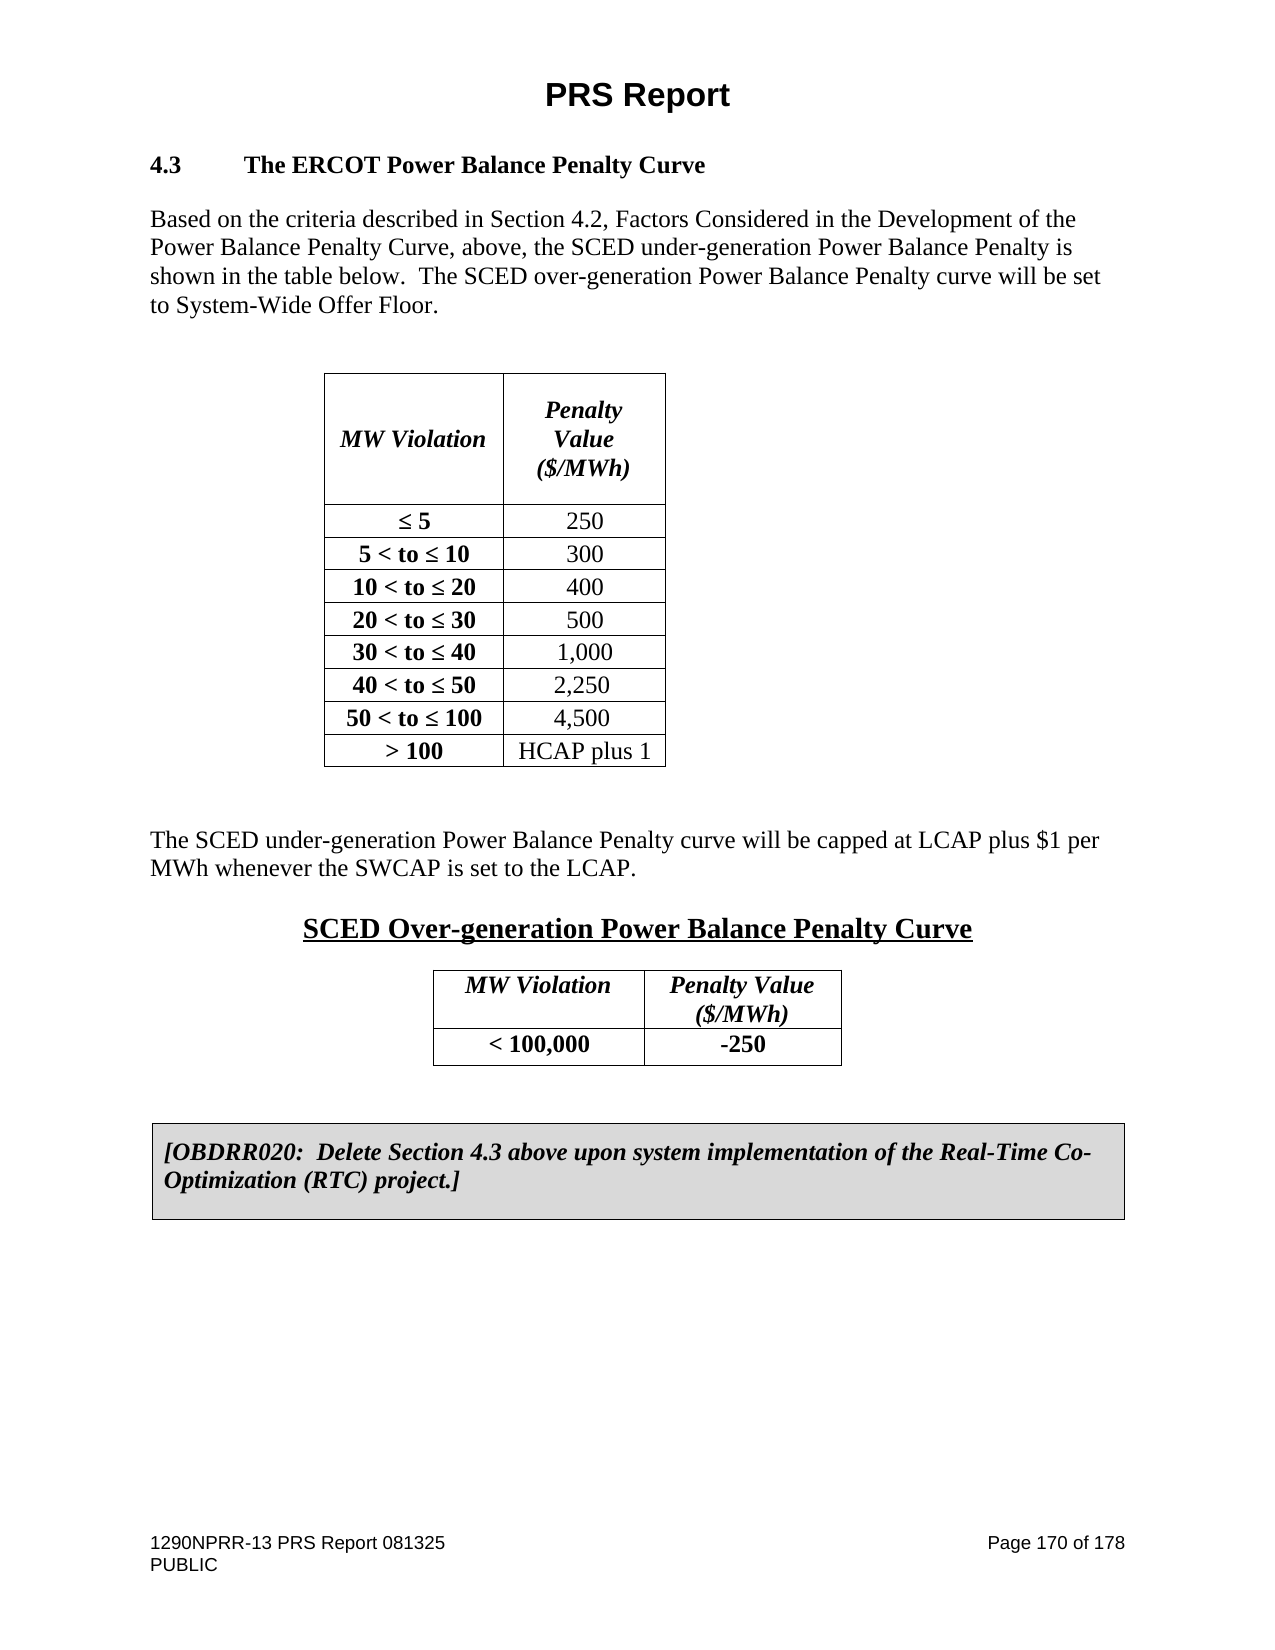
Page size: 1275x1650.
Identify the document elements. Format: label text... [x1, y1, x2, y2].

table_cell 4,500 [504, 702, 665, 733]
text The SCED under-generation Power Balance Penalty curve will be capped at LCAP plus $1 per MWh whenever the SWCAP is set to the LCAP. [150, 825, 1125, 882]
table_cell -250 [645, 1029, 841, 1064]
table_cell > 100 [325, 735, 503, 766]
table_cell ≤ 5 [325, 505, 503, 537]
table_cell 40 < to ≤ 50 [325, 669, 503, 701]
table_cell < 100,000 [434, 1029, 644, 1064]
table_cell 20 < to ≤ 30 [325, 603, 503, 635]
table_header Penalty Value ($/MWh) [504, 374, 665, 504]
table_header [OBDRR020: Delete Section 4.3 above upon system implementation of the Real-Time Co-Optimization (RTC) project.] [153, 1124, 1124, 1219]
table_cell 1,000 [504, 636, 665, 668]
table_cell 500 [504, 603, 665, 635]
table_cell HCAP plus 1 [504, 735, 665, 766]
table_header MW Violation [434, 971, 644, 1028]
table_cell 30 < to ≤ 40 [325, 636, 503, 668]
table_cell 10 < to ≤ 20 [325, 570, 503, 602]
table_cell 250 [504, 505, 665, 537]
table_cell 400 [504, 570, 665, 602]
text 4.3 The ERCOT Power Balance Penalty Curve [150, 150, 1125, 179]
table_cell 2,250 [504, 669, 665, 701]
table_header Penalty Value ($/MWh) [645, 971, 841, 1028]
table_cell 50 < to ≤ 100 [325, 702, 503, 733]
table_cell 300 [504, 538, 665, 569]
table_cell 5 < to ≤ 10 [325, 538, 503, 569]
text Based on the criteria described in Section 4.2, Factors Considered in the Development of the Power Balance Penalty Curve, above, the SCED under-generation Power Balance Penalty is shown in the table below. The SCED over-generation Power Balance Penalty curve will be set to System-Wide Offer Floor. [150, 204, 1125, 319]
text SCED Over-generation Power Balance Penalty Curve [150, 911, 1125, 944]
table_header MW Violation [325, 374, 503, 504]
